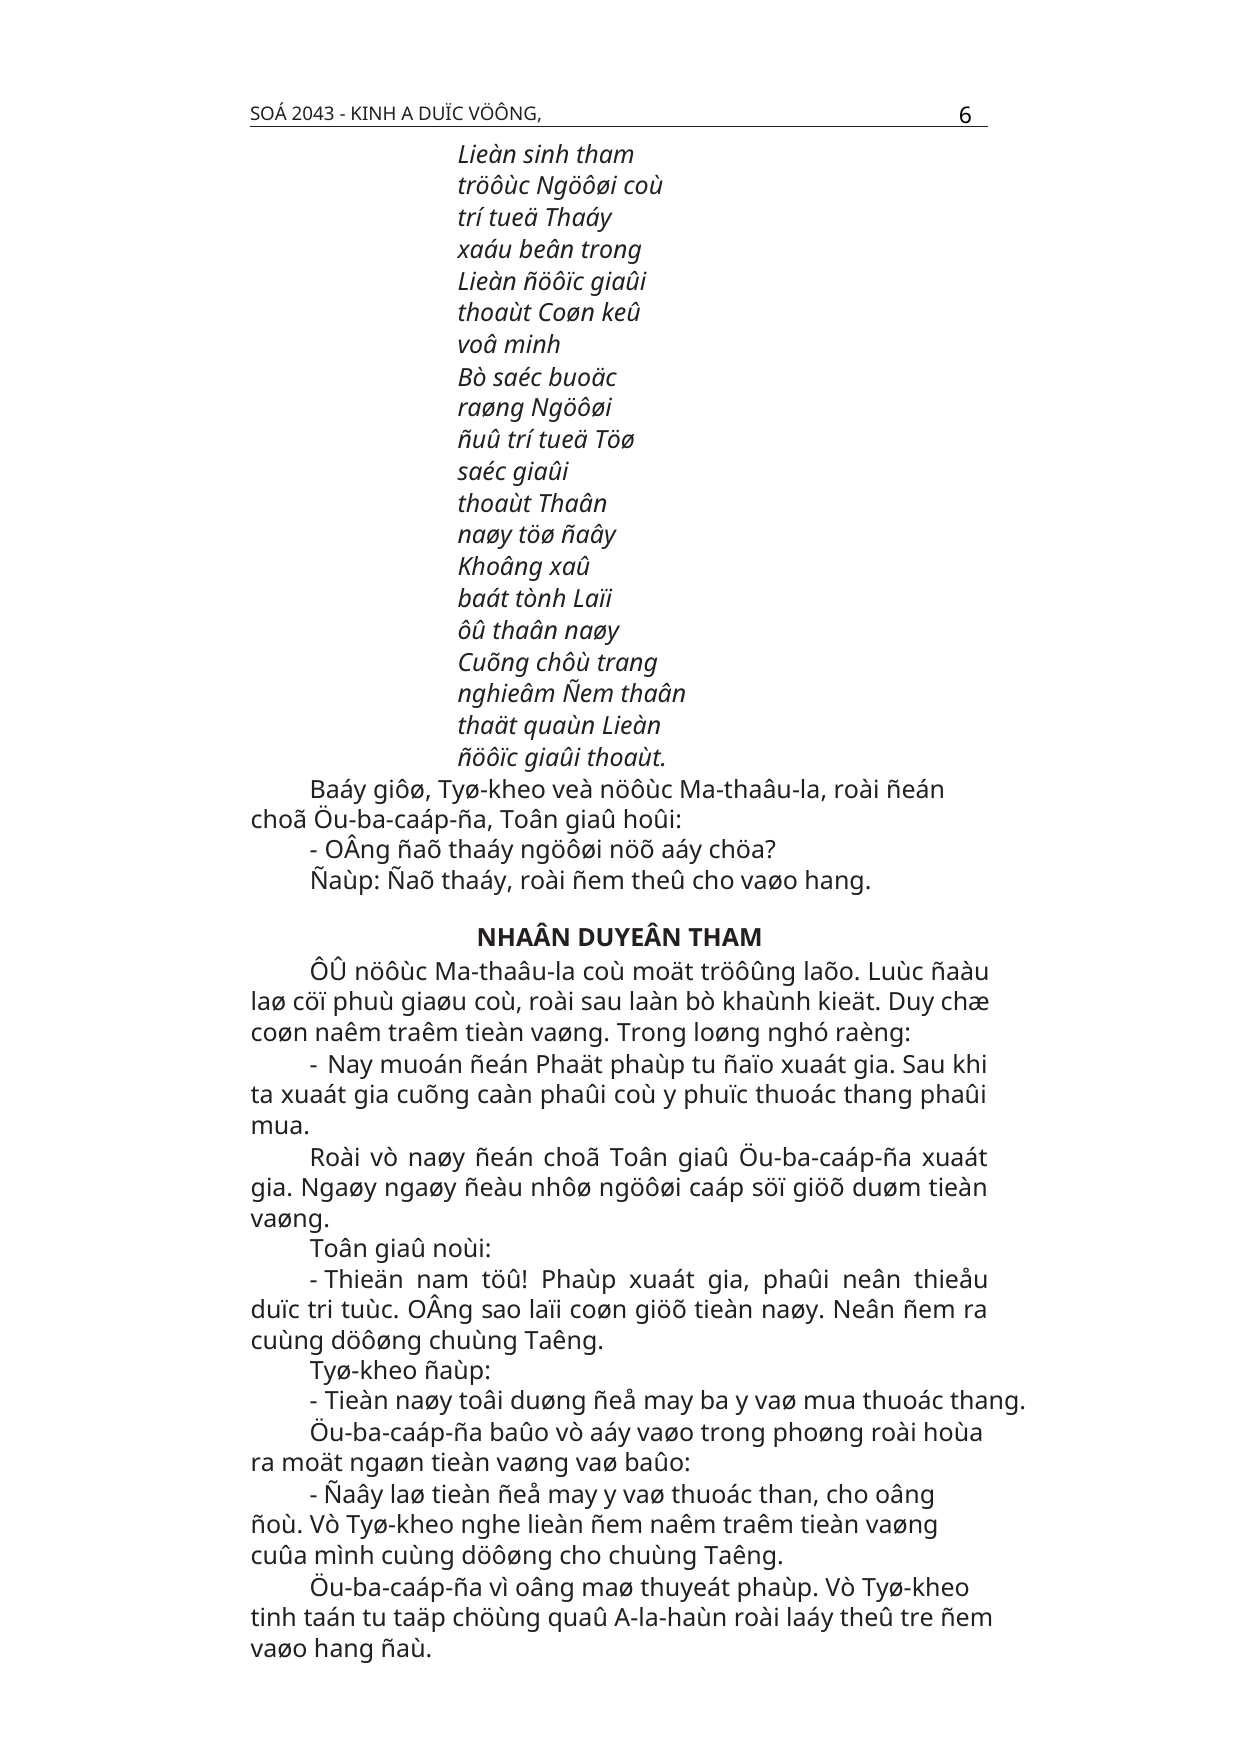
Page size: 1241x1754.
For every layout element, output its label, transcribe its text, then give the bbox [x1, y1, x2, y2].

text Ñaùp: Ñaõ thaáy, roài ñem theû cho vaøo hang. [309, 864, 1092, 896]
text Öu-ba-caáp-ña baûo vò aáy vaøo trong phoøng roài hoùa ra moät ngaøn tieàn vaøng vaø baûo: [250, 1417, 996, 1479]
text ÔÛ nöôùc Ma-thaâu-la coù moät tröôûng laõo. Luùc ñaàu laø cöï phuù giaøu coù, roài sau laàn bò khaùnh kieät. Duy chæ coøn naêm traêm tieàn vaøng. Trong loøng nghó raèng: [250, 955, 990, 1048]
list Thieän nam töû! Phaùp xuaát gia, phaûi neân thieåu duïc tri tuùc. OÂng sao laïi coøn giöõ tieàn naøy. Neân ñem ra cuùng döôøng chuùng Taêng. [250, 1264, 989, 1357]
text Bò saéc buoäc raøng Ngöôøi ñuû trí tueä Töø saéc giaûi thoaùt Thaân naøy töø ñaây Khoâng xaû baát tònh Laïi ôû thaân naøy [457, 361, 643, 647]
text Roài vò naøy ñeán choã Toân giaû Öu-ba-caáp-ña xuaát gia. Ngaøy ngaøy ñeàu nhôø ngöôøi caáp söï giöõ duøm tieàn vaøng. [250, 1141, 988, 1234]
list Nay muoán ñeán Phaät phaùp tu ñaïo xuaát gia. Sau khi ta xuaát gia cuõng caàn phaûi coù y phuïc thuoác thang phaûi mua. [250, 1048, 988, 1141]
subtitle NHAÂN DUYEÂN THAM [374, 920, 865, 953]
list Ñaây laø tieàn ñeå may y vaø thuoác than, cho oâng ñoù. Vò Tyø-kheo nghe lieàn ñem naêm traêm tieàn vaøng cuûa mình cuùng döôøng cho chuùng Taêng. [250, 1479, 988, 1572]
text Öu-ba-caáp-ña vì oâng maø thuyeát phaùp. Vò Tyø-kheo tinh taán tu taäp chöùng quaû A-la-haùn roài laáy theû tre ñem vaøo hang ñaù. [250, 1572, 996, 1665]
text Toân giaû noùi: [309, 1234, 1092, 1263]
text Baáy giôø, Tyø-kheo veà nöôùc Ma-thaâu-la, roài ñeán choã Öu-ba-caáp-ña, Toân giaû hoûi: [250, 773, 996, 836]
text Lieàn sinh tham tröôùc Ngöôøi coù trí tueä Thaáy xaáu beân trong Lieàn ñöôïc giaûi thoaùt Coøn keû voâ minh [457, 138, 671, 361]
text Cuõng chôù trang nghieâm Ñem thaân thaät quaùn Lieàn ñöôïc giaûi thoaùt. [457, 647, 701, 773]
list OÂng ñaõ thaáy ngöôøi nöõ aáy chöa? [309, 836, 1092, 864]
list Tieàn naøy toâi duøng ñeå may ba y vaø mua thuoác thang. [309, 1385, 1092, 1415]
text Tyø-kheo ñaùp: [309, 1357, 1092, 1385]
